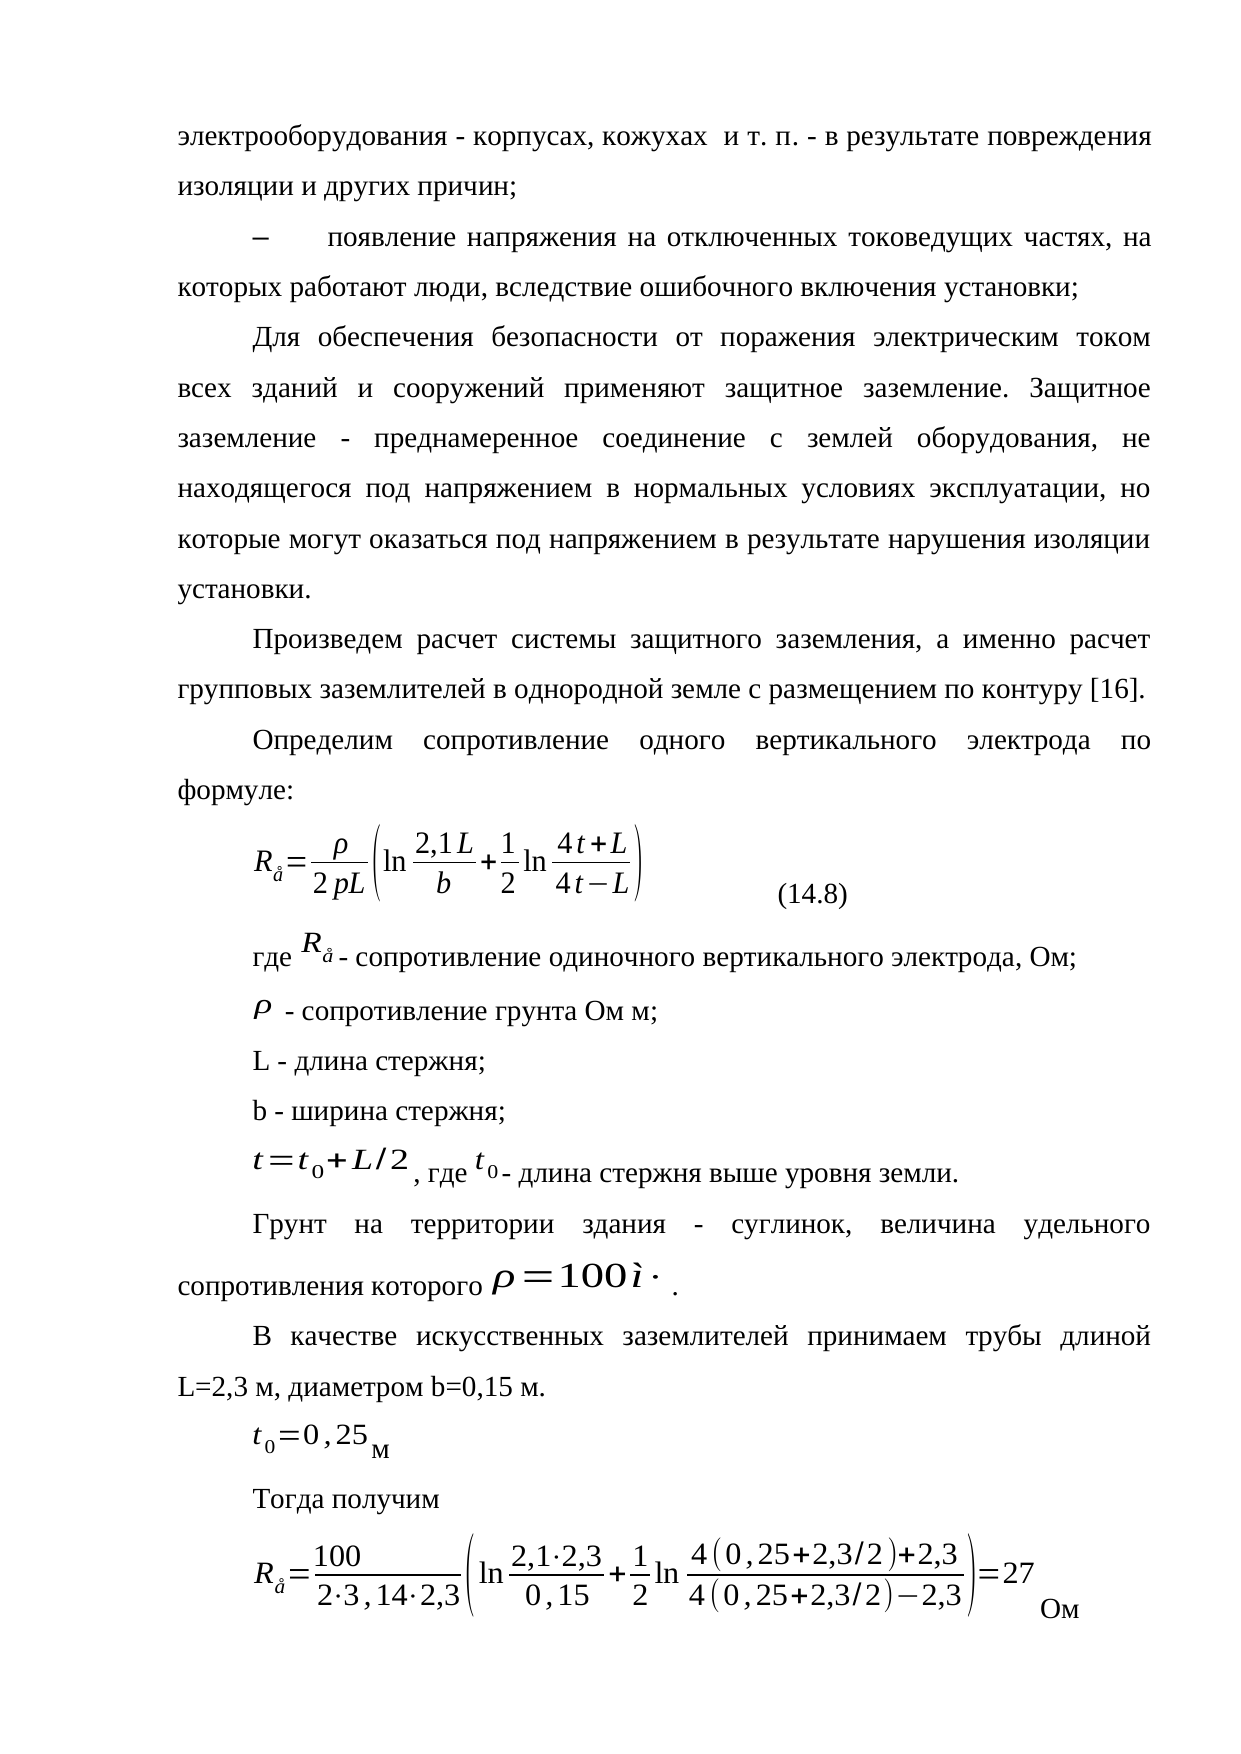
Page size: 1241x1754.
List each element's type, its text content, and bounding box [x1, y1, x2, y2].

list появление напряжения на отключенных токоведущих частях, на которых работают люди, вследствие ошибочного включения установки; [177, 219, 1152, 303]
text Определим сопротивление одного вертикального электрода по формуле: [177, 722, 1152, 806]
text Произведем расчет системы защитного заземления, а именно расчет групповых заземлителей в однородной земле с размещением по контуру [16]. [177, 621, 1152, 705]
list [177, 118, 1152, 202]
text , где - длина стержня выше уровня земли. [177, 1144, 1152, 1189]
text Ом [177, 1531, 1152, 1625]
text где - сопротивление одиночного вертикального электрода, Ом; [177, 927, 1152, 972]
text (14.8) [177, 823, 1152, 910]
text L - длина стержня; [177, 1043, 1152, 1077]
text Тогда получим [177, 1481, 1152, 1514]
text Грунт на территории здания - суглинок, величина удельного сопротивления которого . [177, 1206, 1152, 1302]
text b - ширина стержня; [177, 1093, 1152, 1127]
text В качестве искусственных заземлителей принимаем трубы длиной L=2,3 м, диаметром b=0,15 м. [177, 1318, 1152, 1402]
text - сопротивление грунта Ом м; [177, 989, 1152, 1026]
text Для обеспечения безопасности от поражения электрическим током всех зданий и сооружений применяют защитное заземление. Защитное заземление - преднамеренное соединение с землей оборудования, не находящегося под напряжением в нормальных условиях эксплуатации, но которые могут оказаться под напряжением в результате нарушения изоляции установки. [177, 319, 1152, 604]
text м [177, 1419, 1152, 1464]
